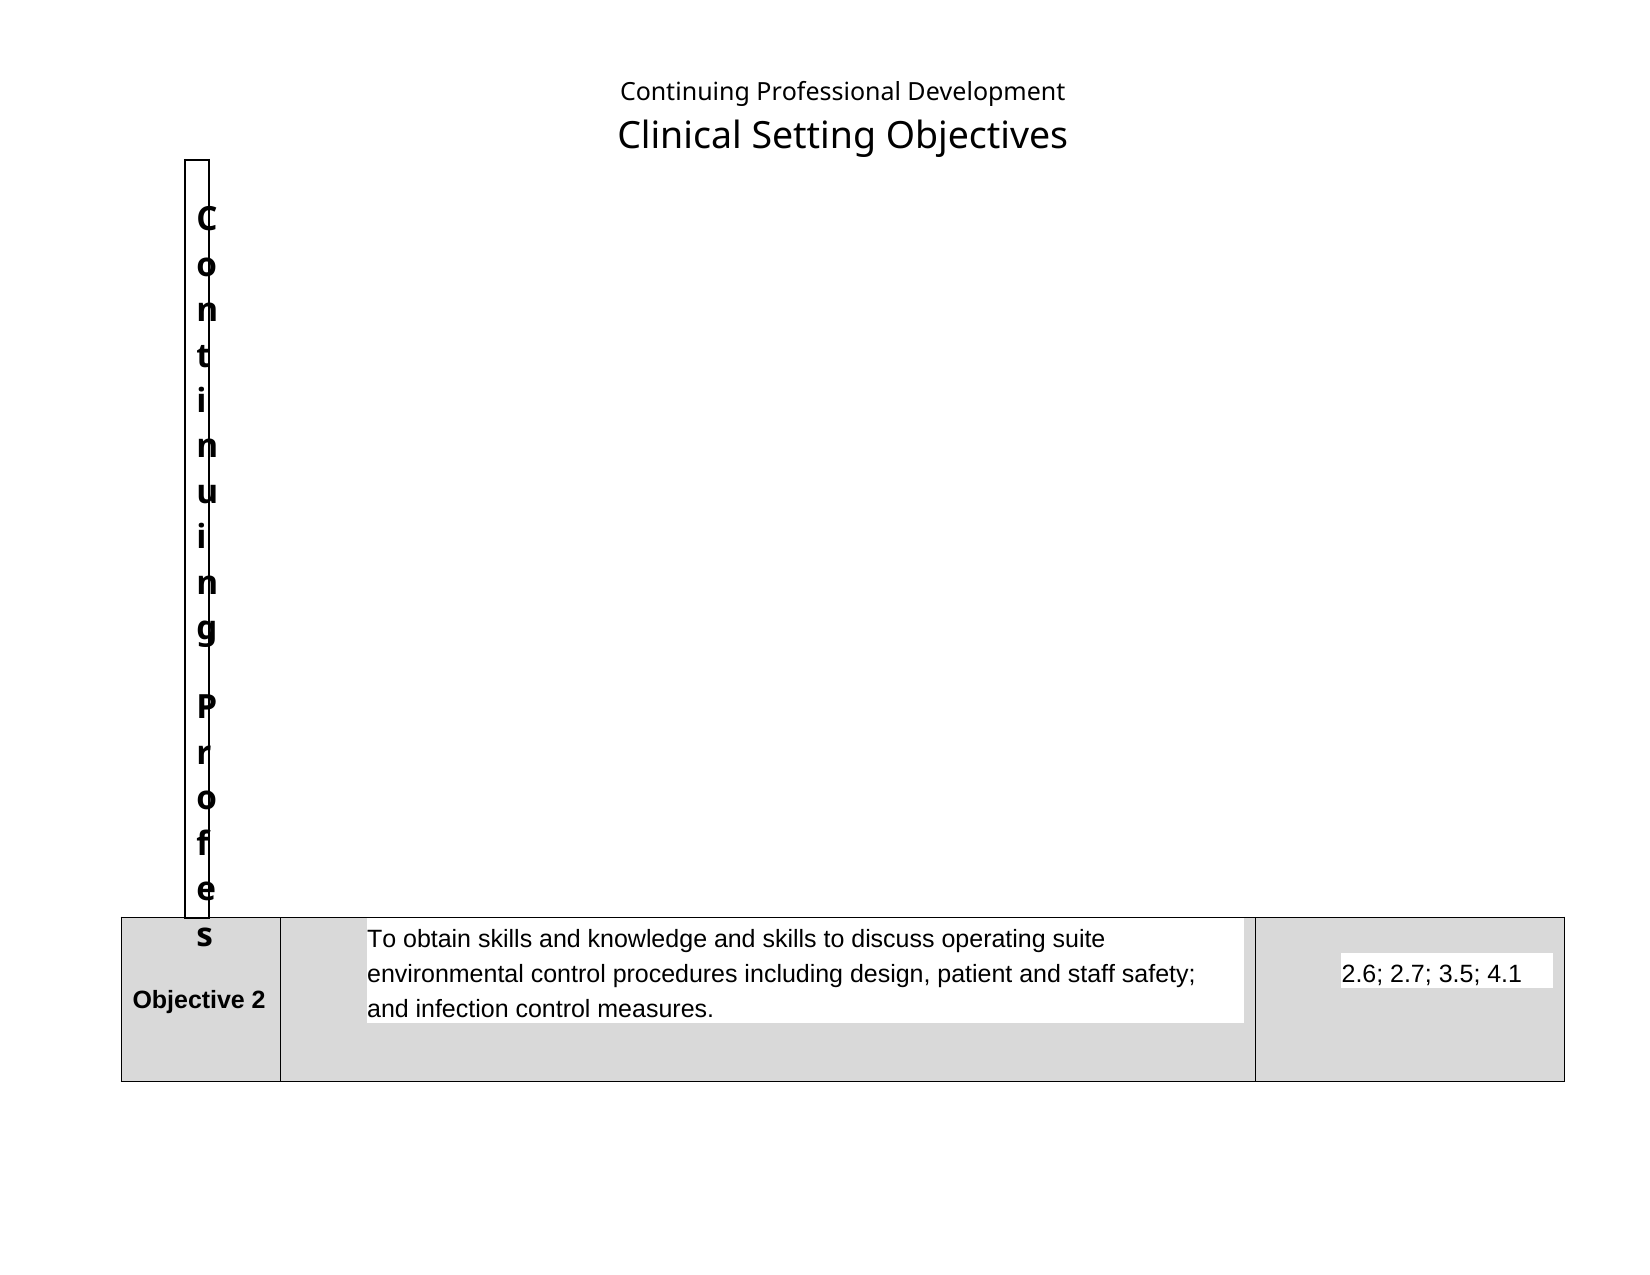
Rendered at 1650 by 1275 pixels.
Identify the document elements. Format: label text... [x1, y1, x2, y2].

table_header To obtain skills and knowledge and skills to discuss operating suite environmental control procedures including design, patient and staff safety; and infection control measures. [281, 918, 1255, 1081]
table_header Objective 2 [122, 918, 280, 1081]
table_header 2.6; 2.7; 3.5; 4.1 [1256, 918, 1564, 1081]
